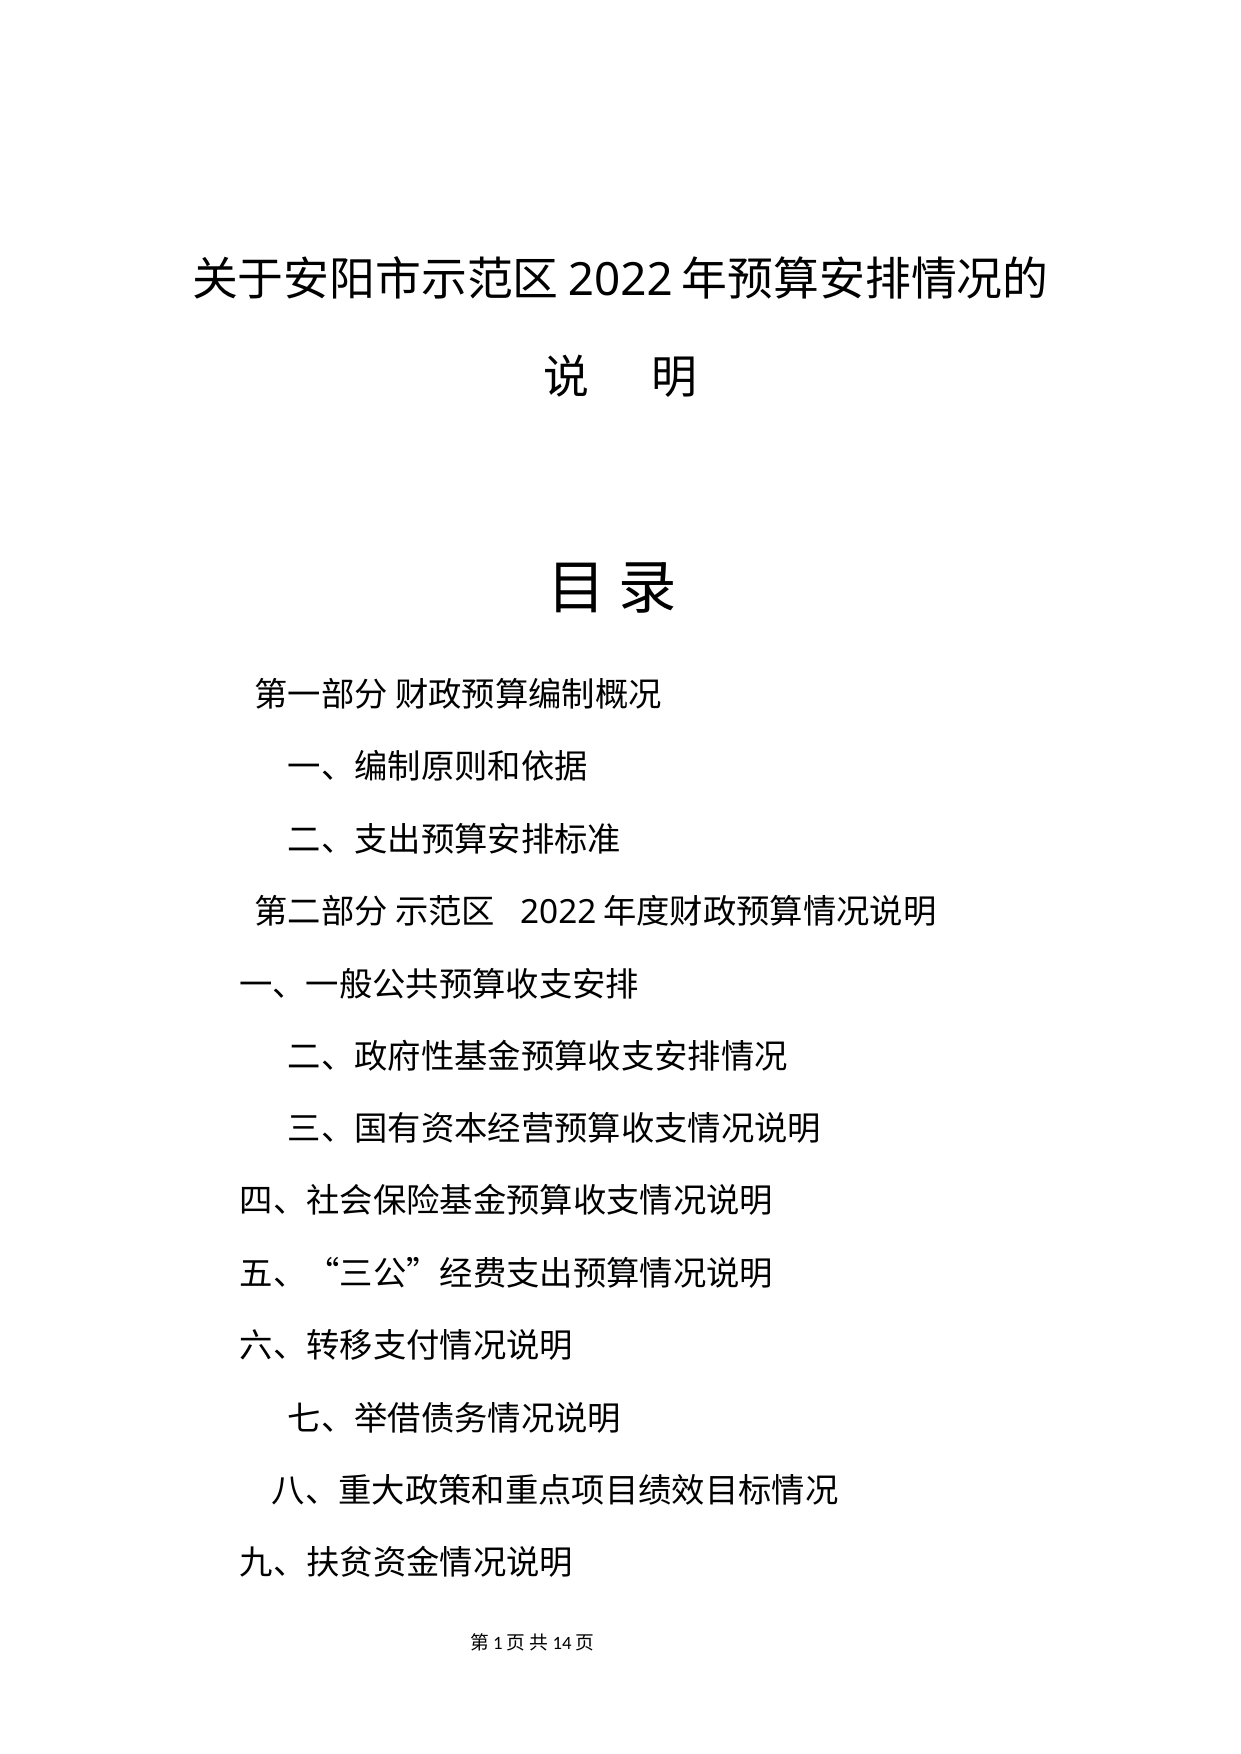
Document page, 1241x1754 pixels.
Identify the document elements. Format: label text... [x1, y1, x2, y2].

text 一、一般公共预算收支安排 [187, 957, 840, 1006]
text 目 录 [173, 541, 1047, 626]
text 三、国有资本经营预算收支情况说明 [187, 1102, 904, 1150]
text 六、转移支付情况说明 [187, 1319, 943, 1367]
text 第一部分 财政预算编制概况 [187, 668, 681, 716]
text 二、政府性基金预算收支安排情况 [187, 1030, 904, 1078]
text 四、社会保险基金预算收支情况说明 [187, 1174, 873, 1222]
text 九、扶贫资金情况说明 [187, 1536, 943, 1584]
text 五、“三公”经费支出预算情况说明 [187, 1247, 921, 1295]
text 七、举借债务情况说明 [187, 1391, 681, 1440]
text 第二部分 示范区 2022年度财政预算情况说明 [187, 885, 998, 933]
text 八、重大政策和重点项目绩效目标情况 [187, 1464, 953, 1512]
text 二、支出预算安排标准 [187, 812, 681, 861]
text 一、编制原则和依据 [187, 740, 681, 788]
text 关于安阳市示范区2022年预算安排情况的说 明 [187, 227, 1053, 422]
